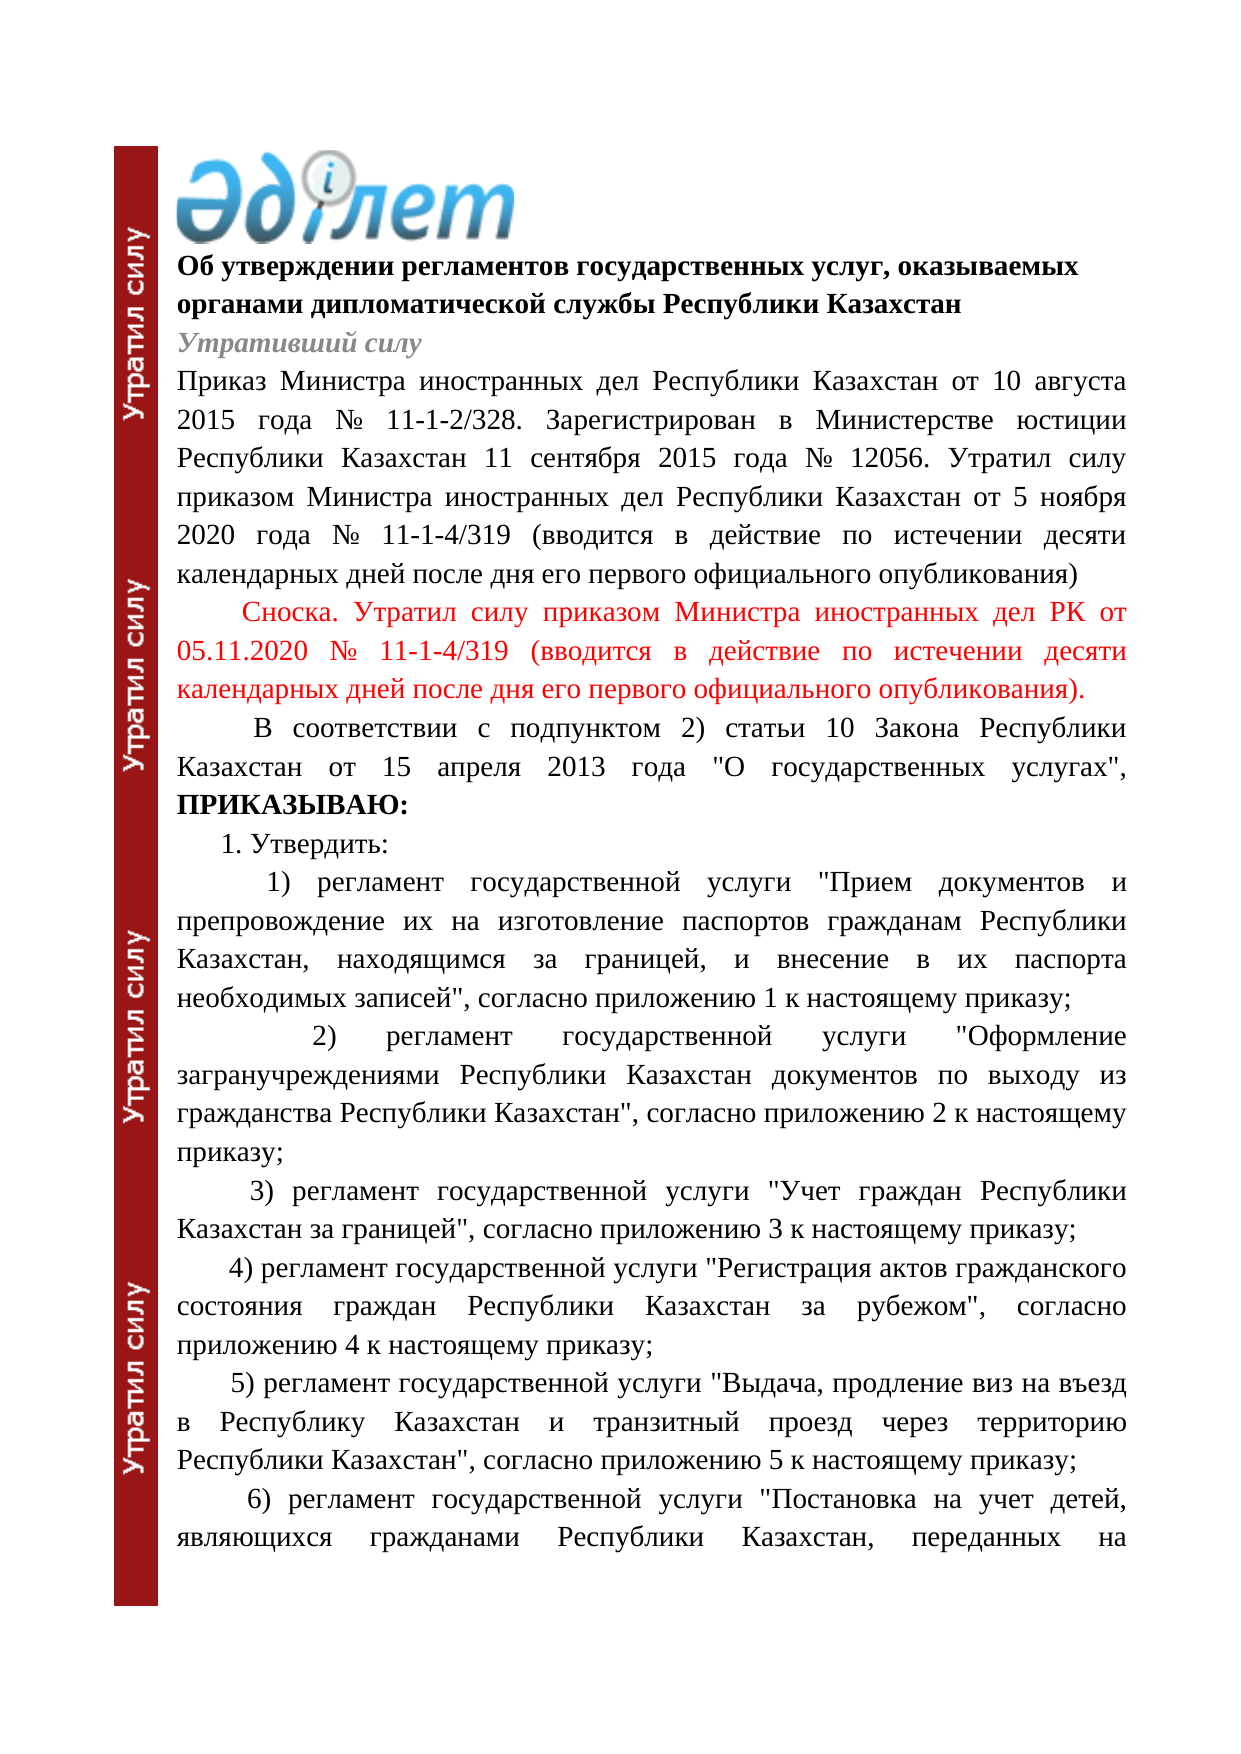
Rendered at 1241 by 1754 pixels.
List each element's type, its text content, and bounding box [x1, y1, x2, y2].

text 1) регламент государственной услуги "Прием документов и препровождение их на изготовление паспортов гражданам Республики Казахстан, находящимся за границей, и внесение в их паспорта необходимых записей", согласно приложению 1 к настоящему приказу; [112, 864, 1128, 1013]
picture [114, 705, 158, 710]
picture [114, 1245, 158, 1250]
picture [114, 1553, 158, 1606]
text 2) регламент государственной услуги "Оформление загранучреждениями Республики Казахстан документов по выходу из гражданства Республики Казахстан", согласно приложению 2 к настоящему приказу; [112, 1018, 1128, 1168]
picture [114, 146, 158, 248]
text 1. Утвердить: [112, 826, 1128, 859]
text 4) регламент государственной услуги "Регистрация актов гражданского состояния граждан Республики Казахстан за рубежом", согласно приложению 4 к настоящему приказу; [112, 1250, 1128, 1360]
text Об утверждении регламентов государственных услуг, оказываемых органами дипломатической службы Республики Казахстан [112, 248, 1128, 320]
text Приказ Министра иностранных дел Республики Казахстан от 10 августа 2015 года № 11-1-2/328. Зарегистрирован в Министерстве юстиции Республики Казахстан 11 сентября 2015 года № 12056. Утратил силу приказом Министра иностранных дел Республики Казахстан от 5 ноября 2020 года № 11-1-4/319 (вводится в действие по истечении десяти календарных дней после дня его первого официального опубликования) [112, 363, 1128, 589]
picture [114, 1168, 158, 1173]
text Утративший силу [112, 325, 1128, 358]
text 5) регламент государственной услуги "Выдача, продление виз на въезд в Республику Казахстан и транзитный проезд через территорию Республики Казахстан", согласно приложению 5 к настоящему приказу; [112, 1365, 1128, 1476]
text 3) регламент государственной услуги "Учет граждан Республики Казахстан за границей", согласно приложению 3 к настоящему приказу; [112, 1173, 1128, 1245]
text В соответствии с подпунктом 2) статьи 10 Закона Республики Казахстан от 15 апреля 2013 года "О государственных услугах", ПРИКАЗЫВАЮ: [112, 710, 1128, 821]
picture [176, 150, 515, 244]
picture [114, 589, 158, 594]
picture [114, 1013, 158, 1018]
text Сноска. Утратил силу приказом Министра иностранных дел РК от 05.11.2020 № 11-1-4/319 (вводится в действие по истечении десяти календарных дней после дня его первого официального опубликования). [112, 594, 1128, 705]
picture [114, 1360, 158, 1365]
picture [114, 320, 158, 325]
picture [114, 821, 158, 826]
picture [114, 358, 158, 363]
picture [114, 859, 158, 864]
picture [114, 1476, 158, 1481]
